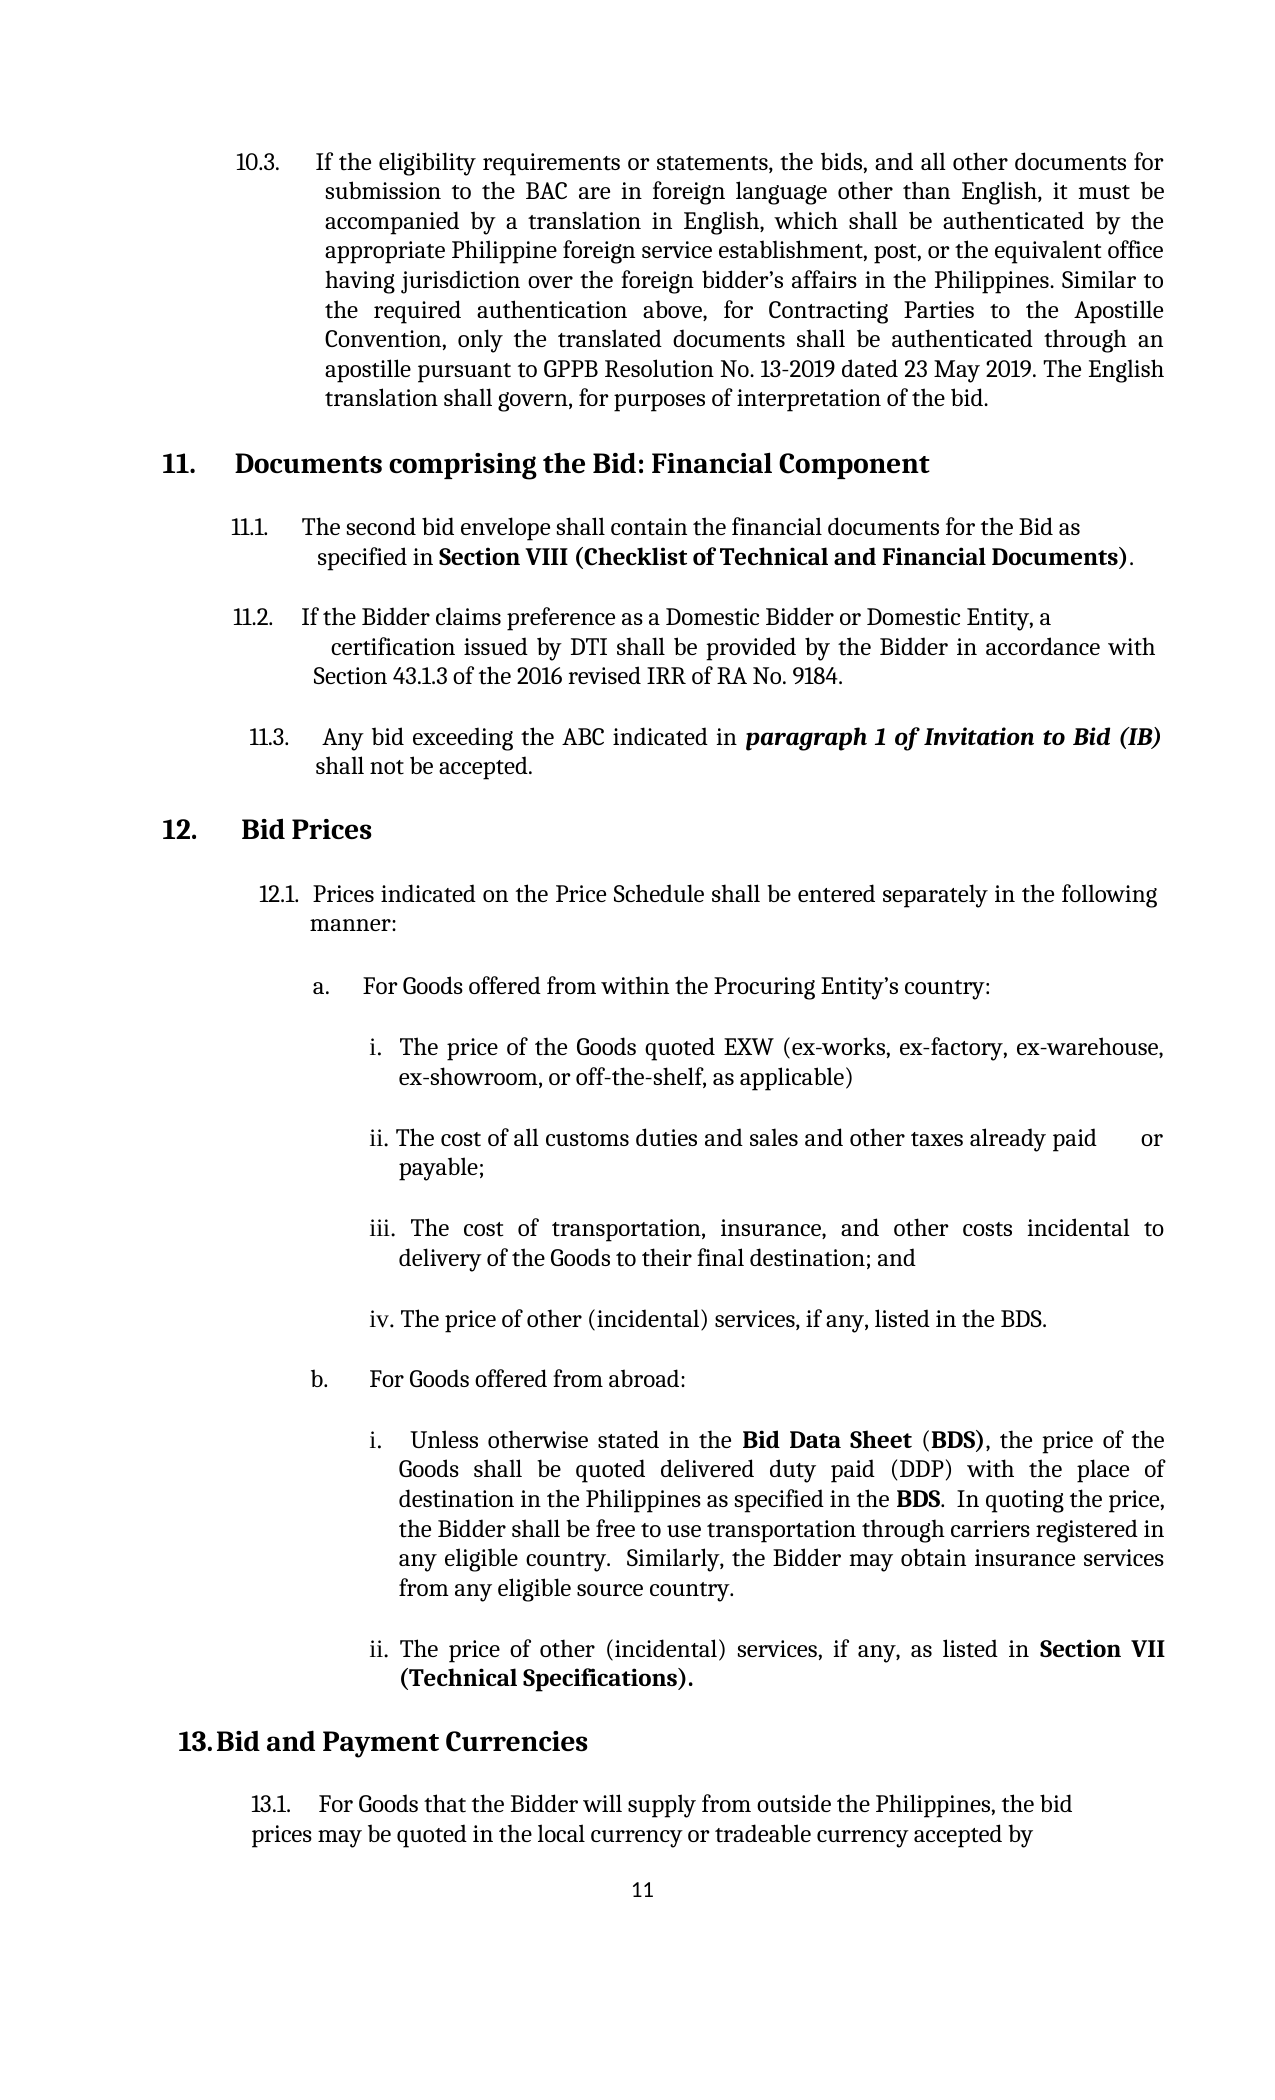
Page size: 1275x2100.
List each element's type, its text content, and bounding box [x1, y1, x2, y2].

list The price of other (incidental) services, if any, as listed in Section VII (Technical Specifications). [369, 1634, 1165, 1693]
list The price of other (incidental) services, if any, listed in the BDS. [118, 1304, 1165, 1334]
list The price of the Goods quoted EXW (ex-works, ex-factory, ex-warehouse, ex-showroom, or off-the-shelf, as applicable) [369, 1032, 1165, 1091]
list Unless otherwise stated in the Bid Data Sheet (BDS), the price of the Goods shall be quoted delivered duty paid (DDP) with the place of destination in the Philippines as specified in the BDS. In quoting the price, the Bidder shall be free to use transportation through carriers registered in any eligible country. Similarly, the Bidder may obtain insurance services from any eligible source country. [369, 1425, 1165, 1602]
list The cost of all customs duties and sales and other taxes already paid or payable; [369, 1123, 1165, 1182]
list Bid Prices [162, 813, 1165, 847]
text 11.2. If the Bidder claims preference as a Domestic Bidder or Domestic Entity, a certification issued by DTI shall be provided by the Bidder in accordance with Section 43.1.3 of the 2016 revised IRR of RA No. 9184. [118, 603, 1165, 691]
text 11.1. The second bid envelope shall contain the financial documents for the Bid as specified in Section VIII (Checklist of Technical and Financial Documents). [118, 513, 1165, 571]
text 11.3. Any bid exceeding the ABC indicated in paragraph 1 of Invitation to Bid (IB) shall not be accepted. [209, 722, 1165, 781]
text 12.1. Prices indicated on the Price Schedule shall be entered separately in the following manner: [118, 879, 1165, 938]
list Bid and Payment Currencies [178, 1725, 1165, 1758]
list For Goods offered from abroad: [310, 1364, 1165, 1393]
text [178, 1790, 1165, 1848]
list The cost of transportation, insurance, and other costs incidental to delivery of the Goods to their final destination; and [369, 1213, 1165, 1273]
list Documents comprising the Bid: Financial Component [118, 447, 1165, 480]
list a. For Goods offered from within the Procuring Entity’s country: [291, 972, 1165, 1001]
text 10.3. If the eligibility requirements or statements, the bids, and all other documents for submission to the BAC are in foreign language other than English, it must be accompanied by a translation in English, which shall be authenticated by the appropriate Philippine foreign service establishment, post, or the equivalent office having jurisdiction over the foreign bidder’s affairs in the Philippines. Similar to the required authentication above, for Contracting Parties to the Apostille Convention, only the translated documents shall be authenticated through an apostille pursuant to GPPB Resolution No. 13-2019 dated 23 May 2019. The English translation shall govern, for purposes of interpretation of the bid. [236, 148, 1165, 413]
